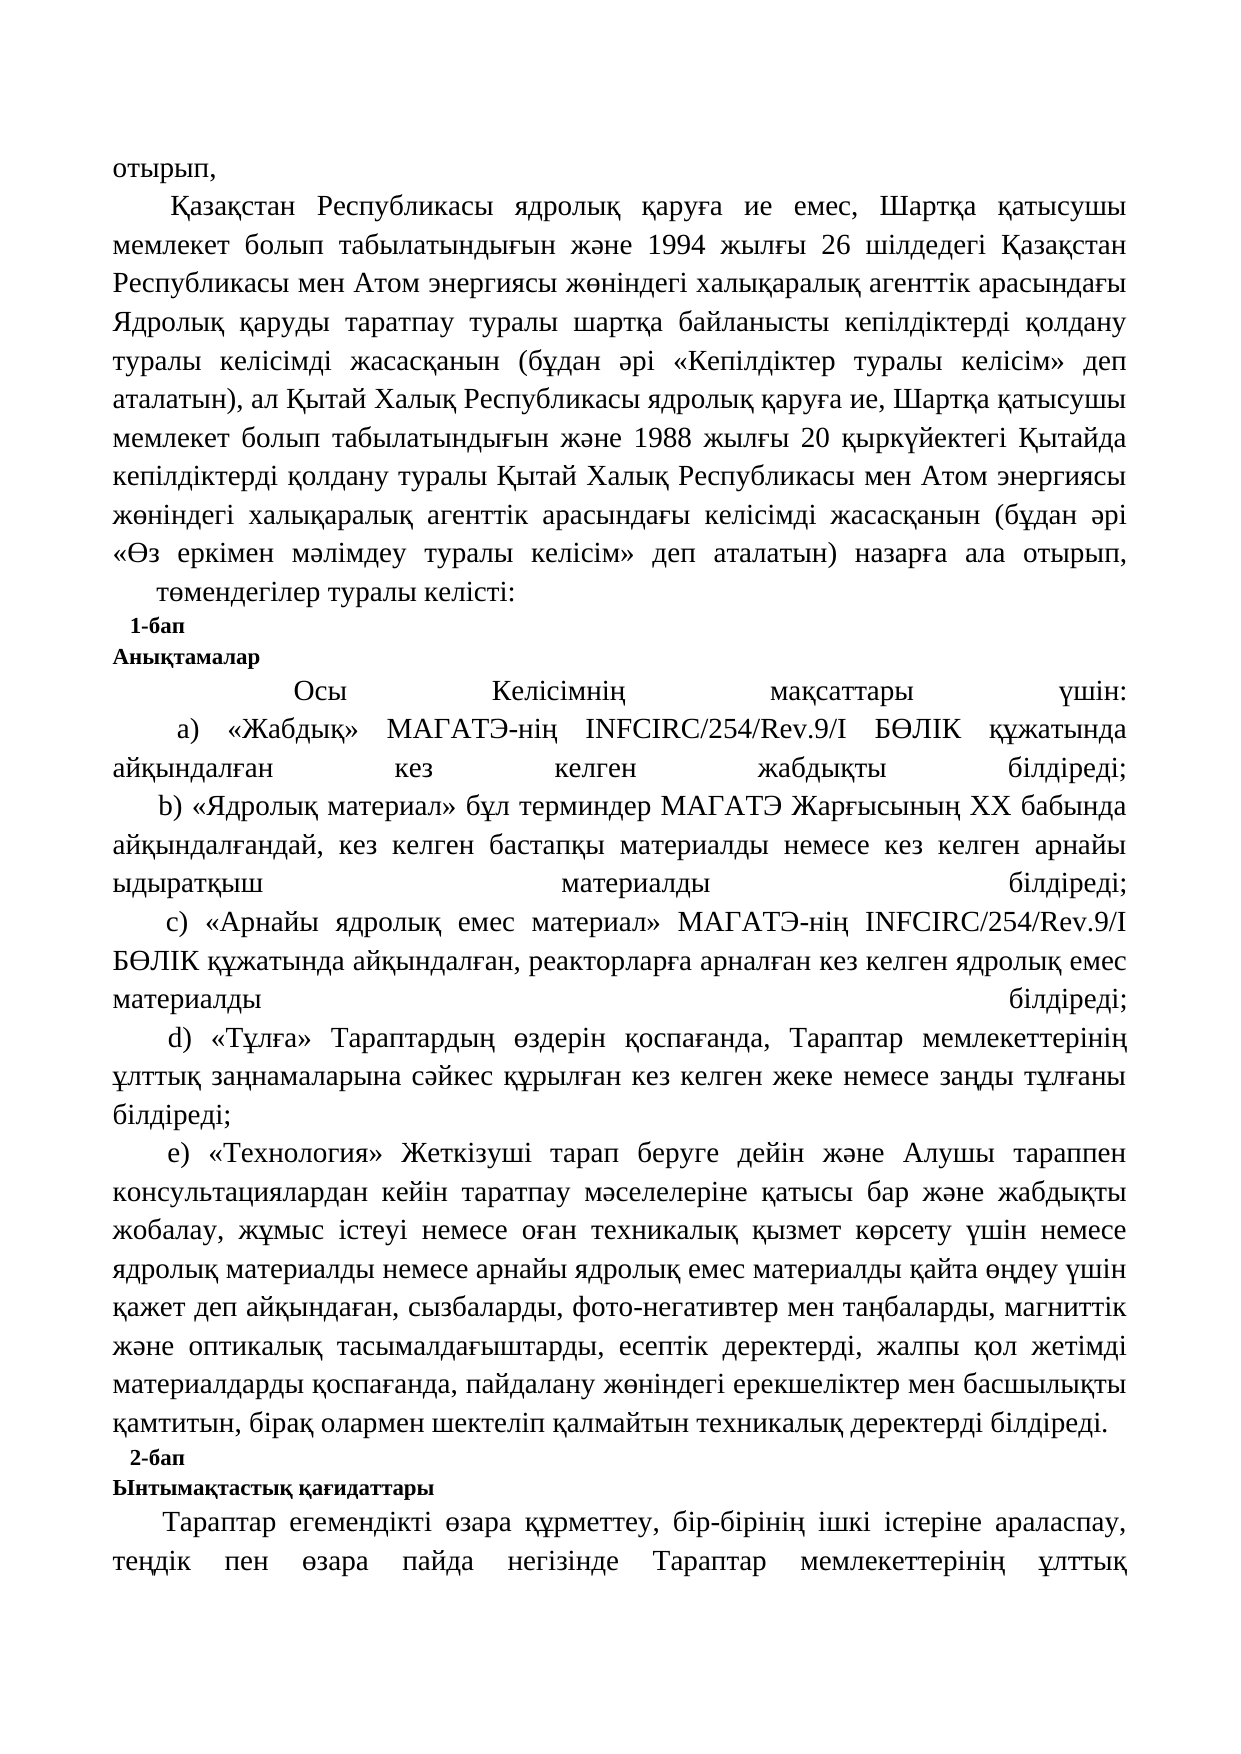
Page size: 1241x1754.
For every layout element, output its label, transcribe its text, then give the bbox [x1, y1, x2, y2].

text 2-бап Ынтымақтастық қағидаттары [112, 1444, 1128, 1500]
text 1-бап Анықтамалар [112, 612, 1128, 669]
text Осы Келісімнің мақсаттары үшін: а) «Жабдық» МАГАТЭ-нің INFCIRC/254/Rev.9/I БӨЛІК құжатында айқындалған кез келген жабдықты білдіреді; b) «Ядролық материал» бұл терминдер МАГАТЭ Жарғысының XX бабында айқындалғандай, кез келген бастапқы материалды немесе кез келген арнайы ыдыратқыш материалды білдіреді; c) «Арнайы ядролық емес материал» МАГАТЭ-нің INFCIRC/254/Rev.9/I БӨЛІК құжатында айқындалған, реакторларға арналған кез келген ядролық емес материалды білдіреді; d) «Тұлға» Тараптардың өздерін қоспағанда, Тараптар мемлекеттерінің ұлттық заңнамаларына сәйкес құрылған кез келген жеке немесе заңды тұлғаны білдіреді; e) «Технология» Жеткізуші тарап беруге дейін және Алушы тараппен консультациялардан кейін таратпау мәселелеріне қатысы бар және жабдықты жобалау, жұмыс істеуі немесе оған техникалық қызмет көрсету үшін немесе ядролық материалды немесе арнайы ядролық eмec материалды қайта өңдеу үшін қажет деп айқындаған, сызбаларды, фото-негативтер мен таңбаларды, магниттік және оптикалық тасымалдағыштарды, есептік деректерді, жалпы қол жетімді материалдарды қоспағанда, пайдалану жөніндегі ерекшеліктер мен басшылықты қамтитын, бірақ олармен шектеліп қалмайтын техникалық деректерді білдіреді. [112, 673, 1128, 1439]
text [112, 150, 1128, 607]
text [112, 1504, 1128, 1576]
